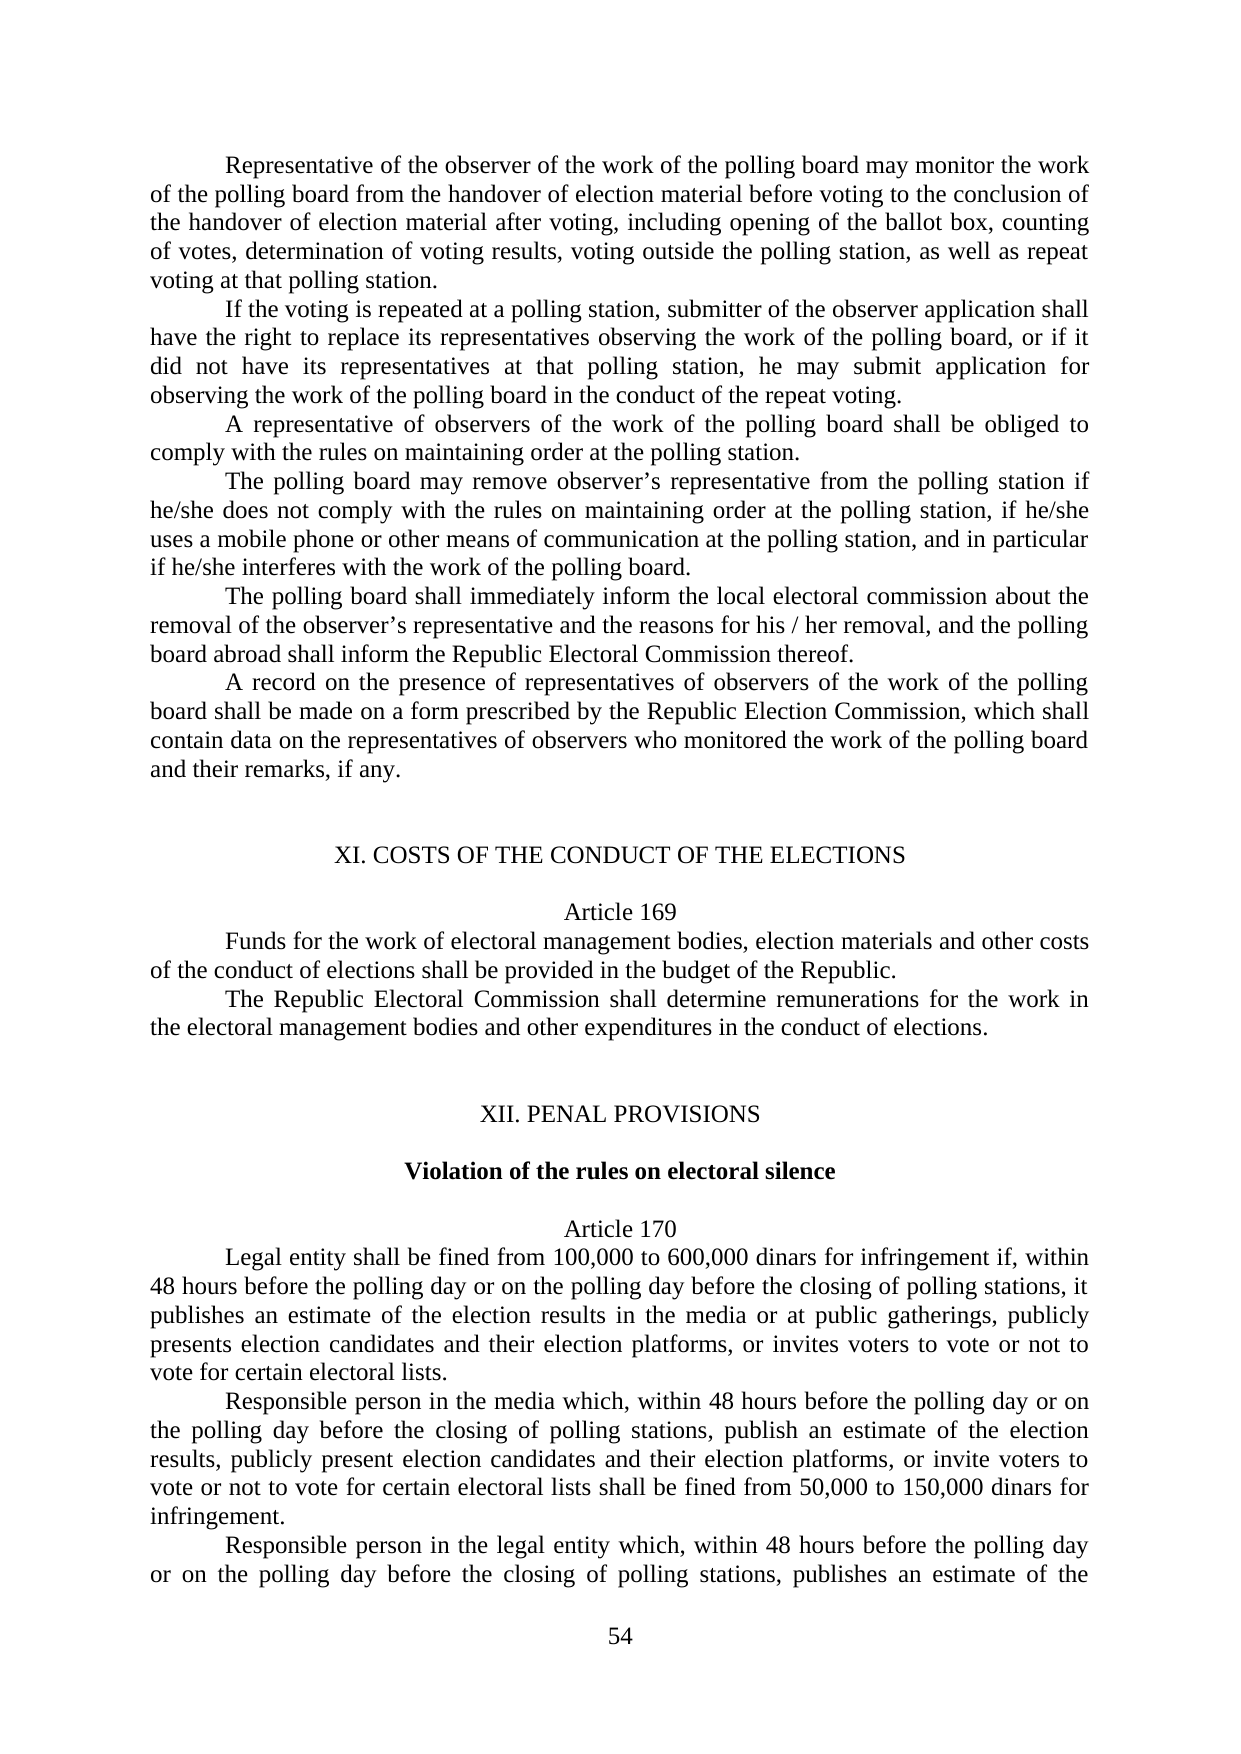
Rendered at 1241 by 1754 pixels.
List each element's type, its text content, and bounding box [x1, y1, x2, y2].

text Representative of the observer of the work of the polling board may monitor the work of the polling board from the handover of election material before voting to the conclusion of the handover of election material after voting, including opening of the ballot box, counting of votes, determination of voting results, voting outside the polling station, as well as repeat voting at that polling station. [150, 150, 1090, 294]
text Funds for the work of electoral management bodies, election materials and other costs of the conduct of elections shall be provided in the budget of the Republic. [150, 926, 1090, 984]
text Article 169 [150, 897, 1090, 926]
text Article 170 [150, 1214, 1090, 1242]
text The Republic Electoral Commission shall determine remunerations for the work in the electoral management bodies and other expenditures in the conduct of elections. [150, 984, 1090, 1041]
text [150, 1530, 1090, 1587]
text Responsible person in the media which, within 48 hours before the polling day or on the polling day before the closing of polling stations, publish an estimate of the election results, publicly present election candidates and their election platforms, or invite voters to vote or not to vote for certain electoral lists shall be fined from 50,000 to 150,000 dinars for infringement. [150, 1386, 1090, 1530]
text Legal entity shall be fined from 100,000 to 600,000 dinars for infringement if, within 48 hours before the polling day or on the polling day before the closing of polling stations, it publishes an estimate of the election results in the media or at public gatherings, publicly presents election candidates and their election platforms, or invites voters to vote or not to vote for certain electoral lists. [150, 1242, 1090, 1386]
text XI. COSTS OF THE CONDUCT OF THE ELECTIONS [150, 840, 1090, 869]
text If the voting is repeated at a polling station, submitter of the observer application shall have the right to replace its representatives observing the work of the polling board, or if it did not have its representatives at that polling station, he may submit application for observing the work of the polling board in the conduct of the repeat voting. [150, 294, 1090, 409]
text A record on the presence of representatives of observers of the work of the polling board shall be made on a form prescribed by the Republic Election Commission, which shall contain data on the representatives of observers who monitored the work of the polling board and their remarks, if any. [150, 667, 1090, 782]
text The polling board may remove observer’s representative from the polling station if he/she does not comply with the rules on maintaining order at the polling station, if he/she uses a mobile phone or other means of communication at the polling station, and in particular if he/she interferes with the work of the polling board. [150, 466, 1090, 581]
text A representative of observers of the work of the polling board shall be obliged to comply with the rules on maintaining order at the polling station. [150, 409, 1090, 466]
text XII. PENAL PROVISIONS [150, 1099, 1090, 1127]
text Violation of the rules on electoral silence [150, 1156, 1090, 1185]
text The polling board shall immediately inform the local electoral commission about the removal of the observer’s representative and the reasons for his / her removal, and the polling board abroad shall inform the Republic Electoral Commission thereof. [150, 581, 1090, 667]
